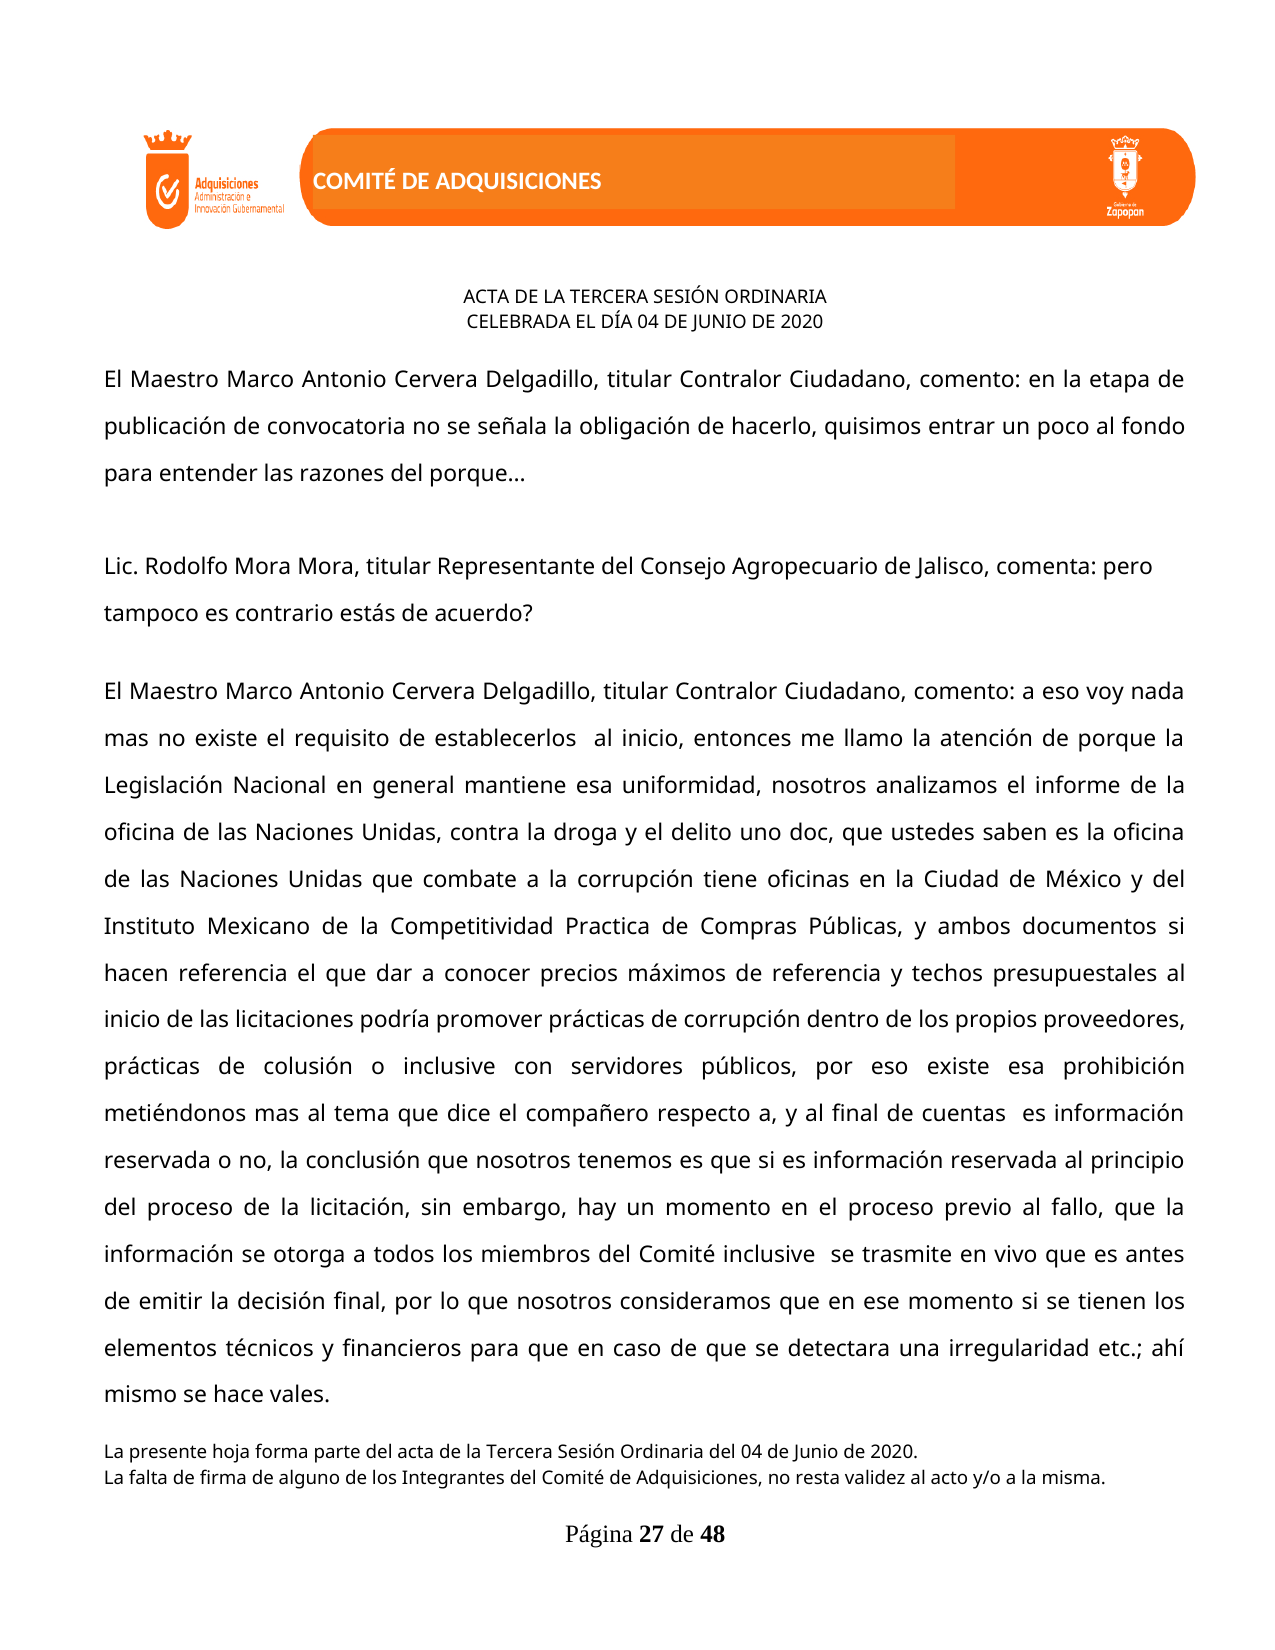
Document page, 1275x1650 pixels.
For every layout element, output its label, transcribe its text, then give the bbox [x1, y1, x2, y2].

text Lic. Rodolfo Mora Mora, titular Representante del Consejo Agropecuario de Jalisco, comenta: pero tampoco es contrario estás de acuerdo? [103, 550, 1186, 628]
picture [103, 73, 1224, 284]
text El Maestro Marco Antonio Cervera Delgadillo, titular Contralor Ciudadano, comento: a eso voy nada mas no existe el requisito de establecerlos al inicio, entonces me llamo la atención de porque la Legislación Nacional en general mantiene esa uniformidad, nosotros analizamos el informe de la oficina de las Naciones Unidas, contra la droga y el delito uno doc, que ustedes saben es la oficina de las Naciones Unidas que combate a la corrupción tiene oficinas en la Ciudad de México y del Instituto Mexicano de la Competitividad Practica de Compras Públicas, y ambos documentos si hacen referencia el que dar a conocer precios máximos de referencia y techos presupuestales al inicio de las licitaciones podría promover prácticas de corrupción dentro de los propios proveedores, prácticas de colusión o inclusive con servidores públicos, por eso existe esa prohibición metiéndonos mas al tema que dice el compañero respecto a, y al final de cuentas es información reservada o no, la conclusión que nosotros tenemos es que si es información reservada al principio del proceso de la licitación, sin embargo, hay un momento en el proceso previo al fallo, que la información se otorga a todos los miembros del Comité inclusive se trasmite en vivo que es antes de emitir la decisión final, por lo que nosotros consideramos que en ese momento si se tienen los elementos técnicos y financieros para que en caso de que se detectara una irregularidad etc.; ahí mismo se hace vales. [103, 675, 1186, 1410]
text El Maestro Marco Antonio Cervera Delgadillo, titular Contralor Ciudadano, comento: en la etapa de publicación de convocatoria no se señala la obligación de hacerlo, quisimos entrar un poco al fondo para entender las razones del porque… [103, 363, 1186, 488]
